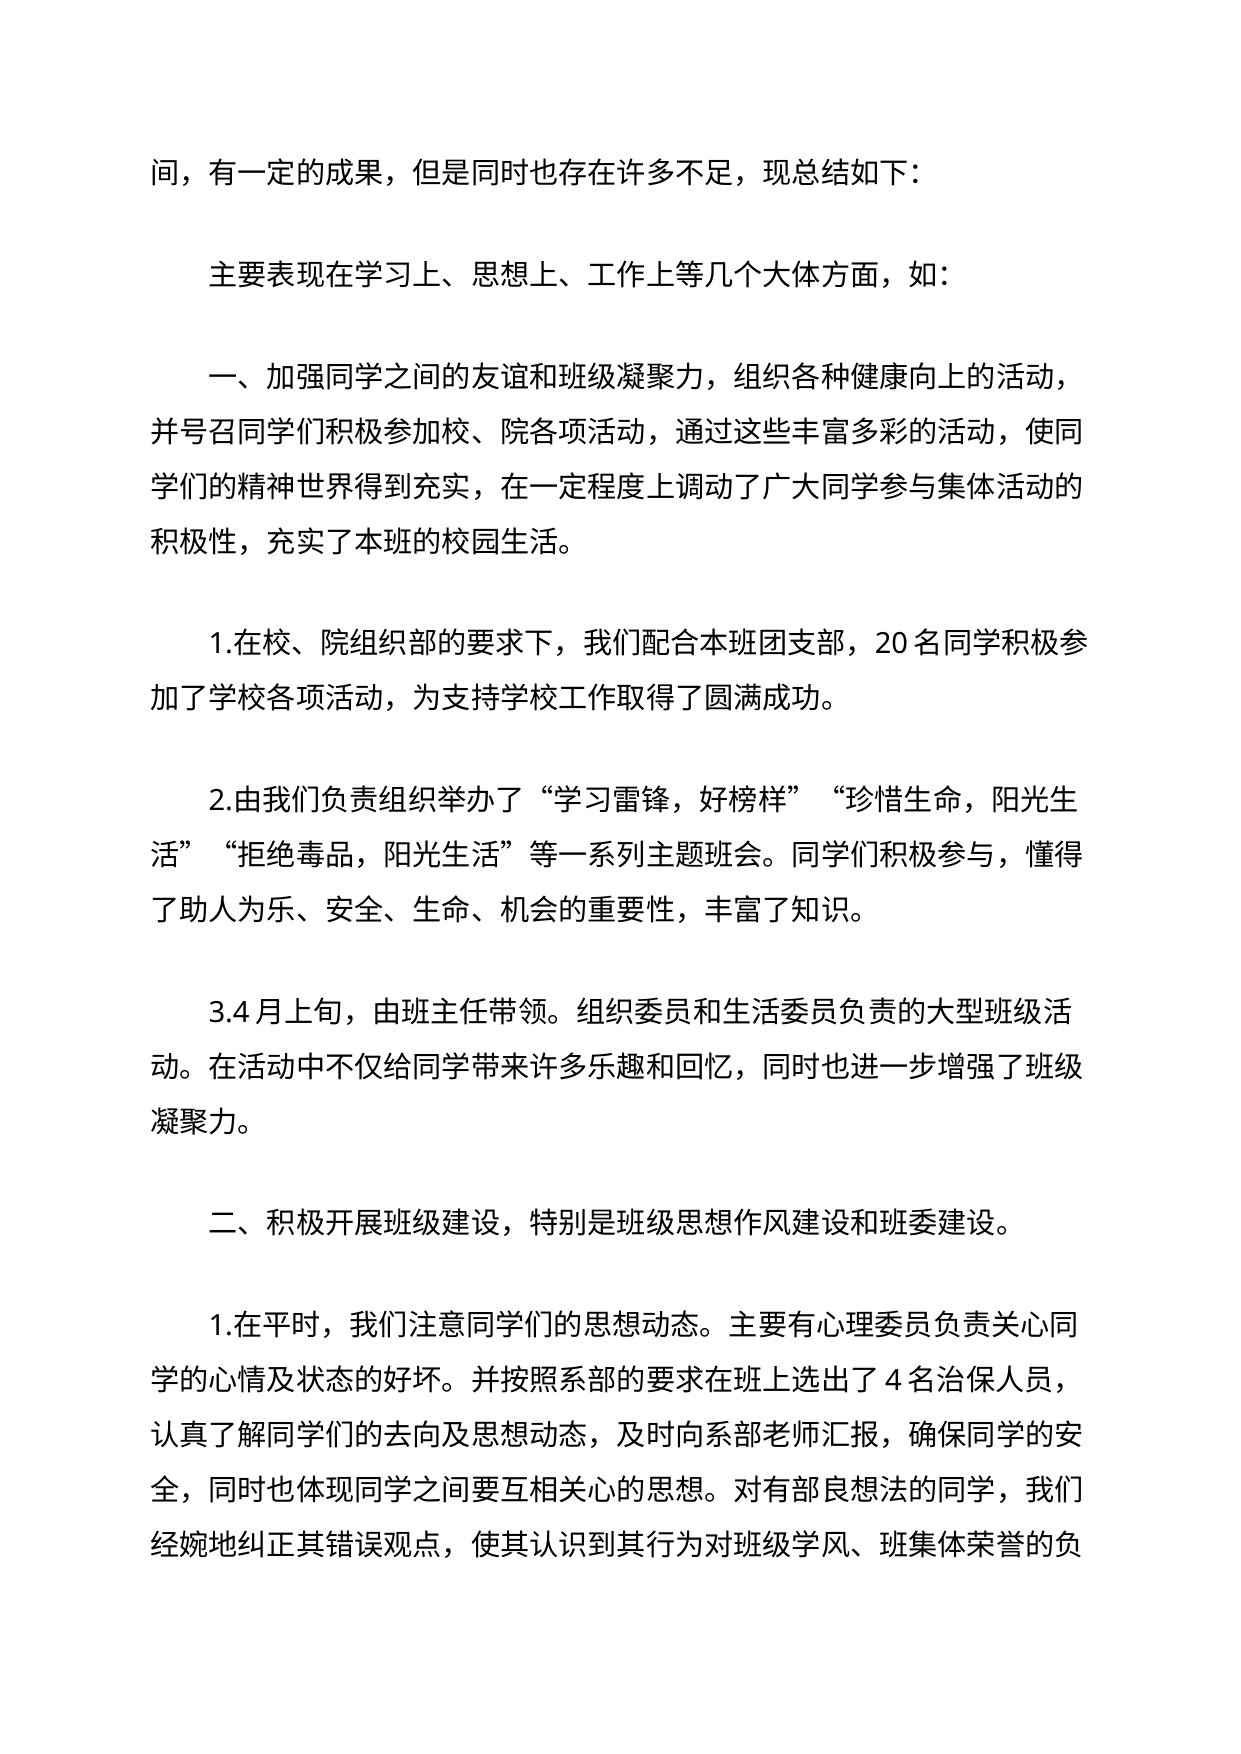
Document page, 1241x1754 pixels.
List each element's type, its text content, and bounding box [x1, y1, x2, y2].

text 3.4月上旬，由班主任带领。组织委员和生活委员负责的大型班级活动。在活动中不仅给同学带来许多乐趣和回忆，同时也进一步增强了班级凝聚力。 [150, 988, 1090, 1141]
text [150, 150, 1090, 192]
text 1.在校、院组织部的要求下，我们配合本班团支部，20名同学积极参加了学校各项活动，为支持学校工作取得了圆满成功。 [150, 620, 1090, 717]
text 主要表现在学习上、思想上、工作上等几个大体方面，如： [150, 252, 1090, 294]
text 2.由我们负责组织举办了“学习雷锋，好榜样”“珍惜生命，阳光生活”“拒绝毒品，阳光生活”等一系列主题班会。同学们积极参与，懂得了助人为乐、安全、生命、机会的重要性，丰富了知识。 [150, 777, 1090, 929]
text 一、加强同学之间的友谊和班级凝聚力，组织各种健康向上的活动，并号召同学们积极参加校、院各项活动，通过这些丰富多彩的活动，使同学们的精神世界得到充实，在一定程度上调动了广大同学参与集体活动的积极性，充实了本班的校园生活。 [150, 353, 1090, 561]
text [150, 1302, 1090, 1564]
text 二、积极开展班级建设，特别是班级思想作风建设和班委建设。 [150, 1200, 1090, 1242]
